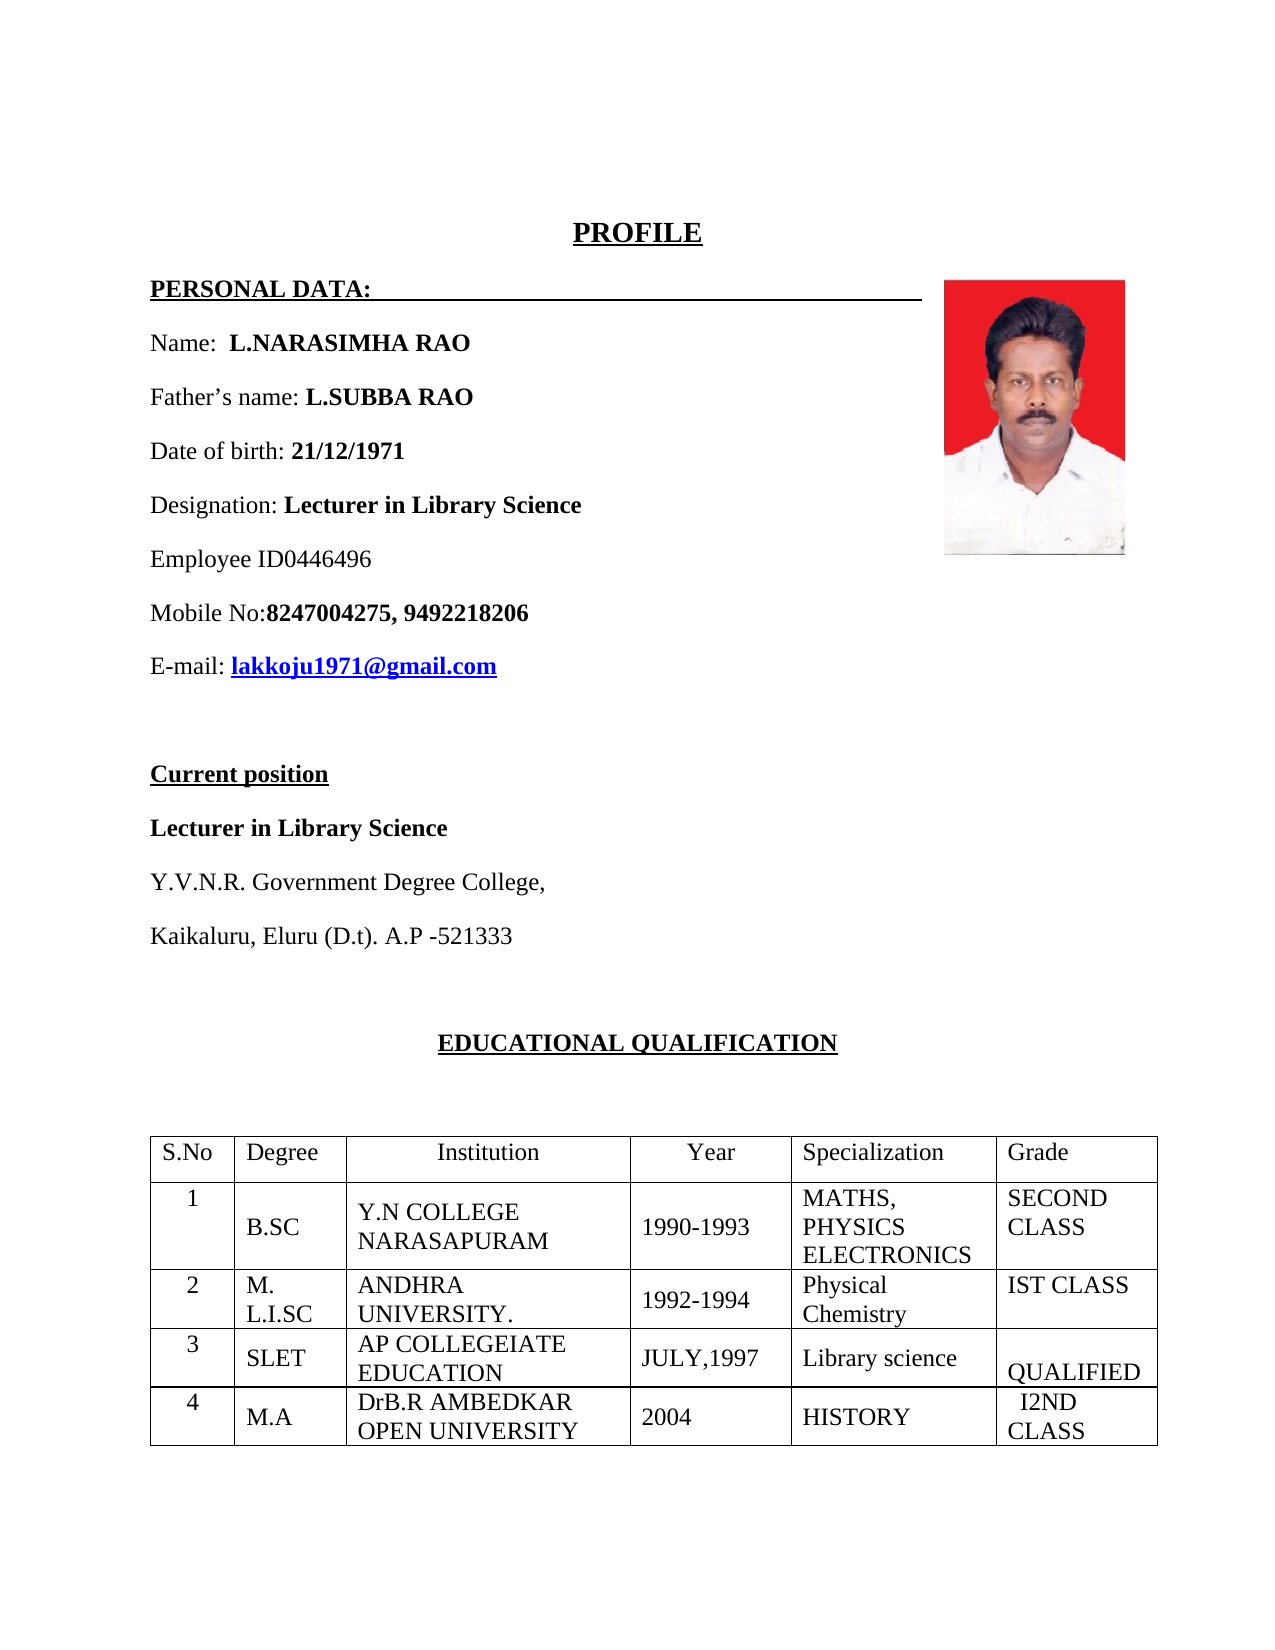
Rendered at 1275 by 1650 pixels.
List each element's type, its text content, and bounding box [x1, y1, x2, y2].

text Kaikaluru, Eluru (D.t). A.P -521333 [150, 921, 1125, 949]
table_cell Y.N COLLEGE NARASAPURAM [347, 1183, 630, 1269]
table_cell SECOND CLASS [997, 1183, 1157, 1269]
table_cell SLET [235, 1329, 346, 1386]
table_cell Physical Chemistry [792, 1270, 996, 1328]
table_cell 4 [151, 1388, 234, 1445]
text Date of birth: 21/12/1971 [150, 436, 943, 465]
table_cell IST CLASS [997, 1270, 1157, 1328]
table_cell JULY,1997 [631, 1329, 791, 1386]
table_header Year [631, 1137, 791, 1182]
text EDUCATIONAL QUALIFICATION [150, 1028, 1125, 1057]
text PROFILE [150, 215, 1125, 249]
text Name: L.NARASIMHA RAO [150, 328, 943, 357]
text Employee ID0446496 [150, 544, 1125, 572]
table_cell B.SC [235, 1183, 346, 1269]
table_cell HISTORY [792, 1388, 996, 1445]
text Designation: Lecturer in Library Science [150, 490, 943, 519]
table_cell 3 [151, 1329, 234, 1386]
text Lecturer in Library Science [150, 813, 1125, 842]
text Y.V.N.R. Government Degree College, [150, 867, 1125, 896]
table_cell Library science [792, 1329, 996, 1386]
text E-mail: lakkoju1971@gmail.com [150, 651, 1125, 680]
table_header Grade [997, 1137, 1157, 1182]
table_cell M. L.I.SC [235, 1270, 346, 1328]
text Mobile No:8247004275, 9492218206 [150, 598, 1125, 626]
table_cell MATHS, PHYSICS ELECTRONICS [792, 1183, 996, 1269]
table_cell 1992-1994 [631, 1270, 791, 1328]
table_cell 2004 [631, 1388, 791, 1445]
table_header Specialization [792, 1137, 996, 1182]
table_cell 1990-1993 [631, 1183, 791, 1269]
table_cell I2ND CLASS [997, 1388, 1157, 1445]
table_cell 1 [151, 1183, 234, 1269]
table_cell AP COLLEGEIATE EDUCATION [347, 1329, 630, 1386]
table_header Degree [235, 1137, 346, 1182]
table_header Institution [347, 1137, 630, 1182]
text PERSONAL DATA: [150, 274, 943, 303]
text Current position [150, 759, 1125, 788]
picture [943, 274, 1125, 562]
table_cell M.A [235, 1388, 346, 1445]
table_cell 2 [151, 1270, 234, 1328]
table_cell QUALIFIED [997, 1329, 1157, 1386]
table_cell ANDHRA UNIVERSITY. [347, 1270, 630, 1328]
table_cell DrB.R AMBEDKAR OPEN UNIVERSITY [347, 1388, 630, 1445]
table_header S.No [151, 1137, 234, 1182]
text Father’s name: L.SUBBA RAO [150, 382, 943, 411]
